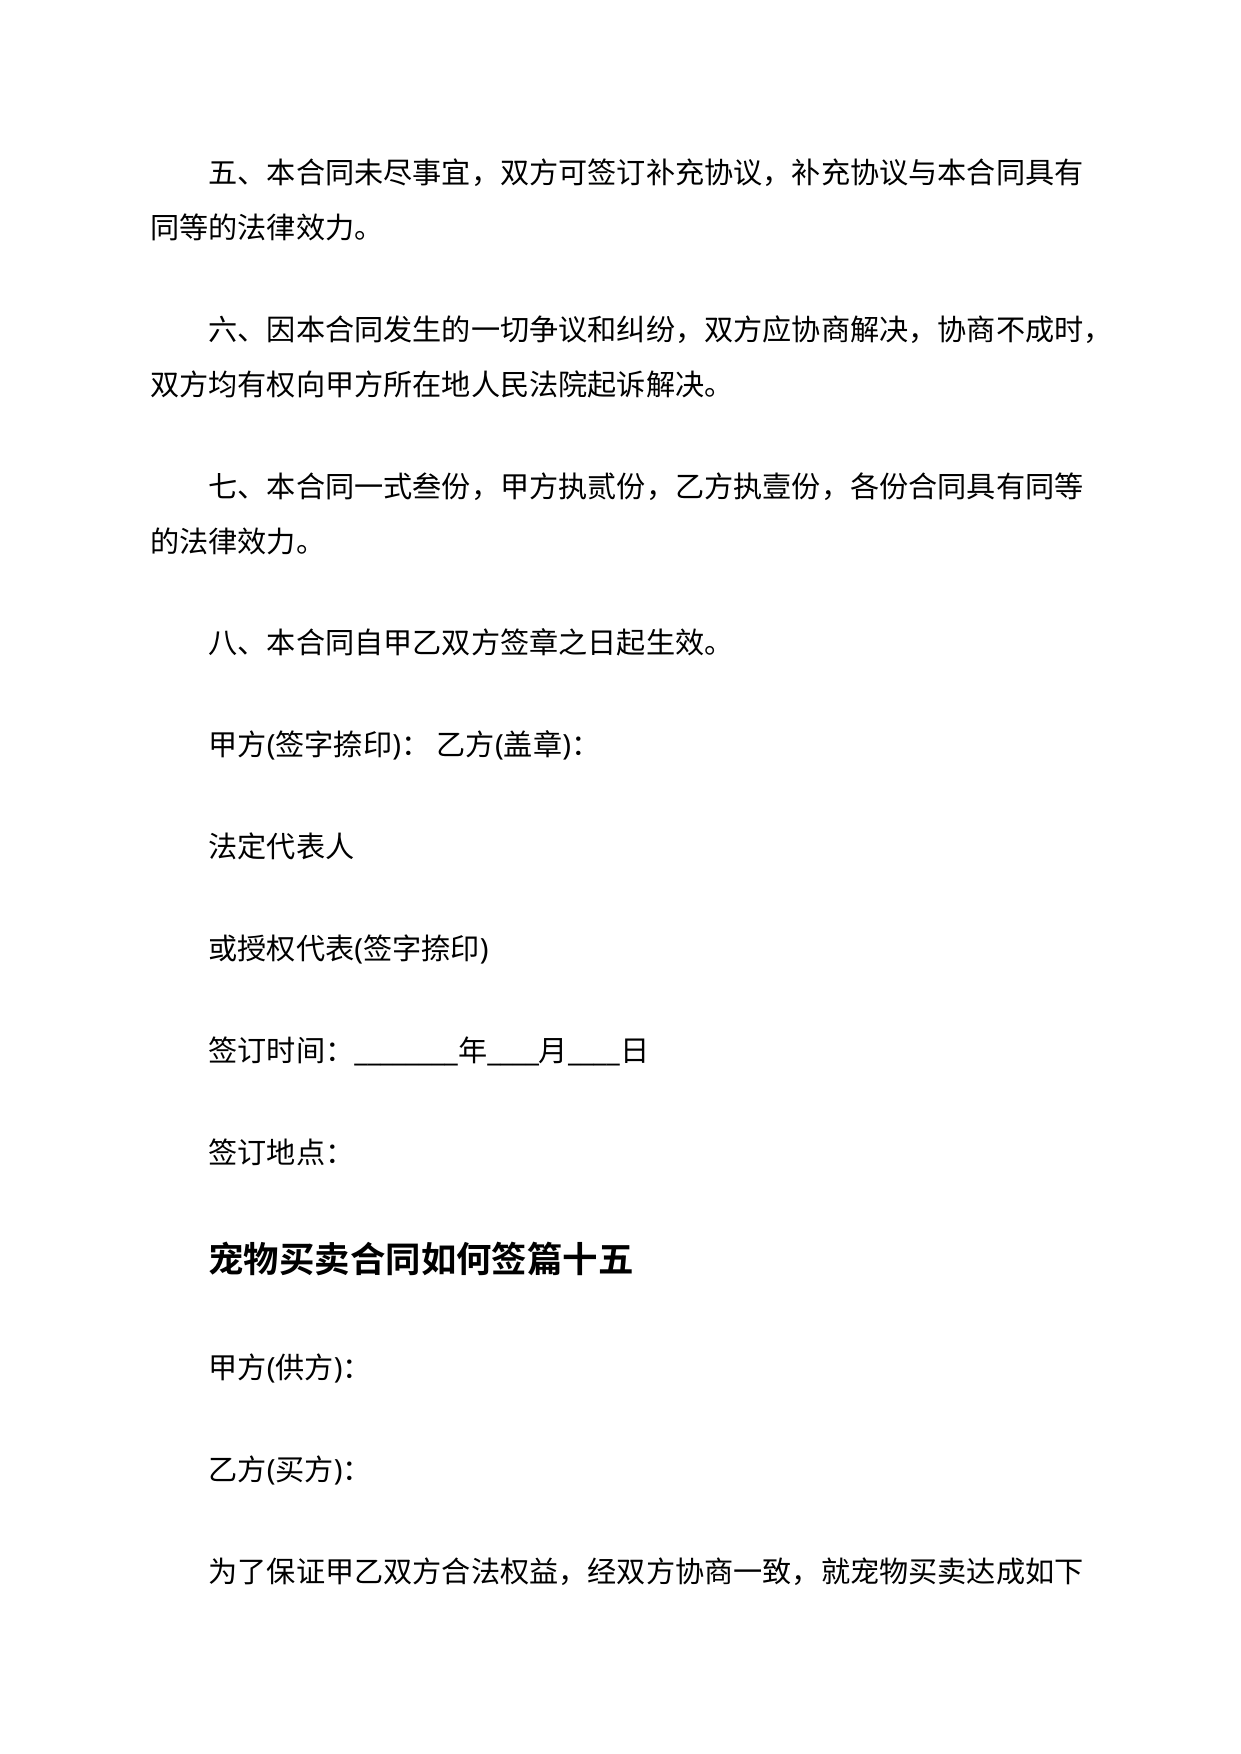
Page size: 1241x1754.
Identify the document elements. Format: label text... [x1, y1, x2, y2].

text 签订地点： [150, 1129, 1090, 1172]
text 甲方(签字捺印)： 乙方(盖章)： [150, 722, 1090, 764]
text 乙方(买方)： [150, 1447, 1090, 1489]
text 七、本合同一式叁份，甲方执贰份，乙方执壹份，各份合同具有同等的法律效力。 [150, 463, 1090, 561]
text 五、本合同未尽事宜，双方可签订补充协议，补充协议与本合同具有同等的法律效力。 [150, 150, 1090, 247]
text 甲方(供方)： [150, 1345, 1090, 1387]
text 法定代表人 [150, 824, 1090, 866]
text 六、因本合同发生的一切争议和纠纷，双方应协商解决，协商不成时，双方均有权向甲方所在地人民法院起诉解决。 [150, 307, 1090, 404]
text 签订时间：________年____月____日 [150, 1027, 1090, 1070]
text 宠物买卖合同如何签篇十五 [150, 1231, 1090, 1282]
text 八、本合同自甲乙双方签章之日起生效。 [150, 620, 1090, 662]
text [150, 1549, 1090, 1591]
text 或授权代表(签字捺印) [150, 926, 1090, 968]
